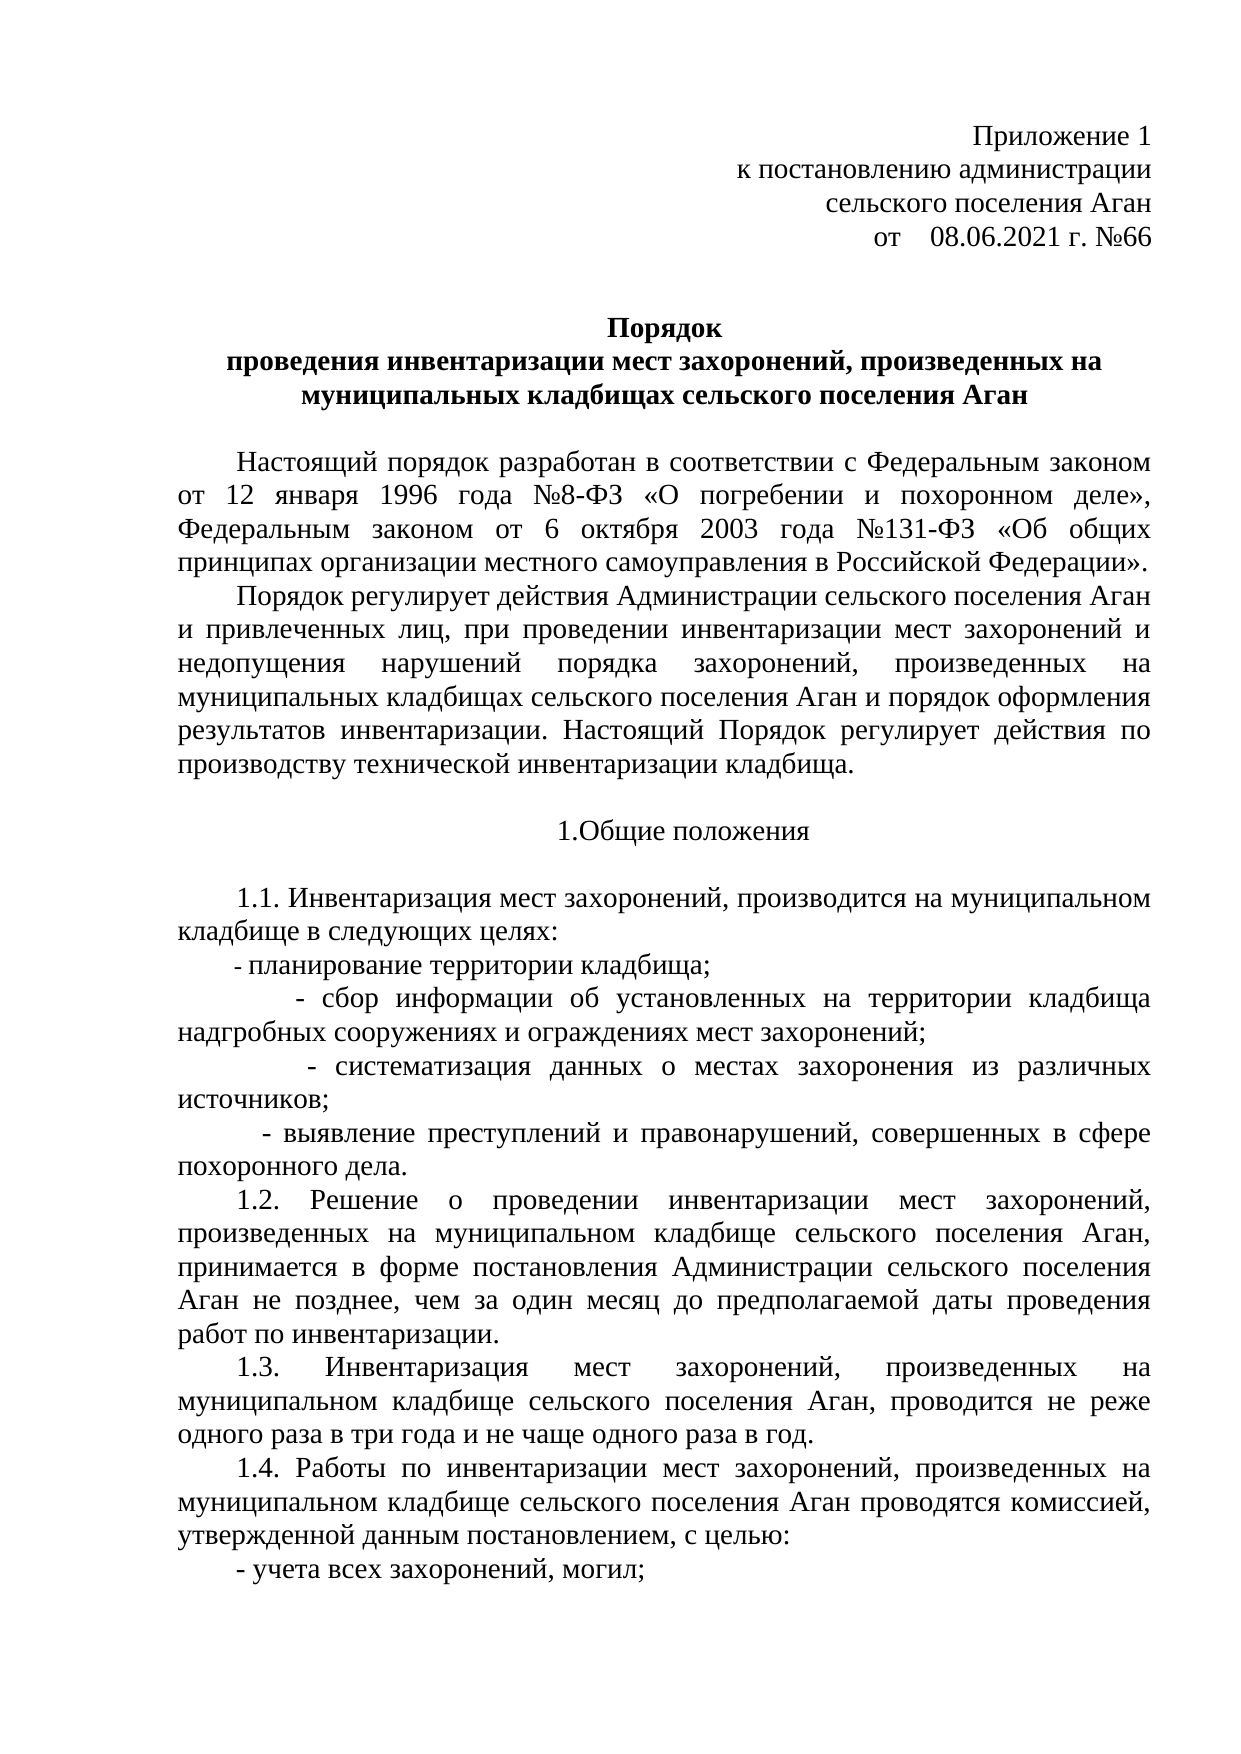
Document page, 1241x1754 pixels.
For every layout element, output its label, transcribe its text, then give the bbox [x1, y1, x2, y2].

text 1.4. Работы по инвентаризации мест захоронений, произведенных на муниципальном кладбище сельского поселения Аган проводятся комиссией, утвержденной данным постановлением, с целью: [177, 1450, 1152, 1551]
text к постановлению администрации [177, 152, 1152, 185]
text Настоящий порядок разработан в соответствии с Федеральным законом от 12 января 1996 года №8-ФЗ «О погребении и похоронном деле», Федеральным законом от 6 октября 2003 года №131-ФЗ «Об общих принципах организации местного самоуправления в Российской Федерации». [177, 444, 1152, 578]
text проведения инвентаризации мест захоронений, произведенных на муниципальных кладбищах сельского поселения Аган [177, 343, 1152, 410]
text Порядок [177, 310, 1152, 343]
text 1.1. Инвентаризация мест захоронений, производится на муниципальном кладбище в следующих целях: [177, 880, 1152, 947]
text сельского поселения Аган [177, 185, 1152, 219]
text - сбор информации об установленных на территории кладбища надгробных сооружениях и ограждениях мест захоронений; [177, 981, 1152, 1048]
text - планирование территории кладбища; [177, 947, 1152, 981]
list 1.Общие положения [215, 813, 1152, 846]
text Приложение 1 [177, 118, 1152, 152]
text - выявление преступлений и правонарушений, совершенных в сфере похоронного дела. [177, 1115, 1152, 1182]
text Порядок регулирует действия Администрации сельского поселения Аган и привлеченных лиц, при проведении инвентаризации мест захоронений и недопущения нарушений порядка захоронений, произведенных на муниципальных кладбищах сельского поселения Аган и порядок оформления результатов инвентаризации. Настоящий Порядок регулирует действия по производству технической инвентаризации кладбища. [177, 578, 1152, 779]
text 1.2. Решение о проведении инвентаризации мест захоронений, произведенных на муниципальном кладбище сельского поселения Аган, принимается в форме постановления Администрации сельского поселения Аган не позднее, чем за один месяц до предполагаемой даты проведения работ по инвентаризации. [177, 1182, 1152, 1349]
text - учета всех захоронений, могил; [177, 1551, 1152, 1584]
text 1.3. Инвентаризация мест захоронений, произведенных на муниципальном кладбище сельского поселения Аган, проводится не реже одного раза в три года и не чаще одного раза в год. [177, 1349, 1152, 1450]
text от 08.06.2021 г. №66 [177, 219, 1152, 252]
text - систематизация данных о местах захоронения из различных источников; [177, 1048, 1152, 1115]
